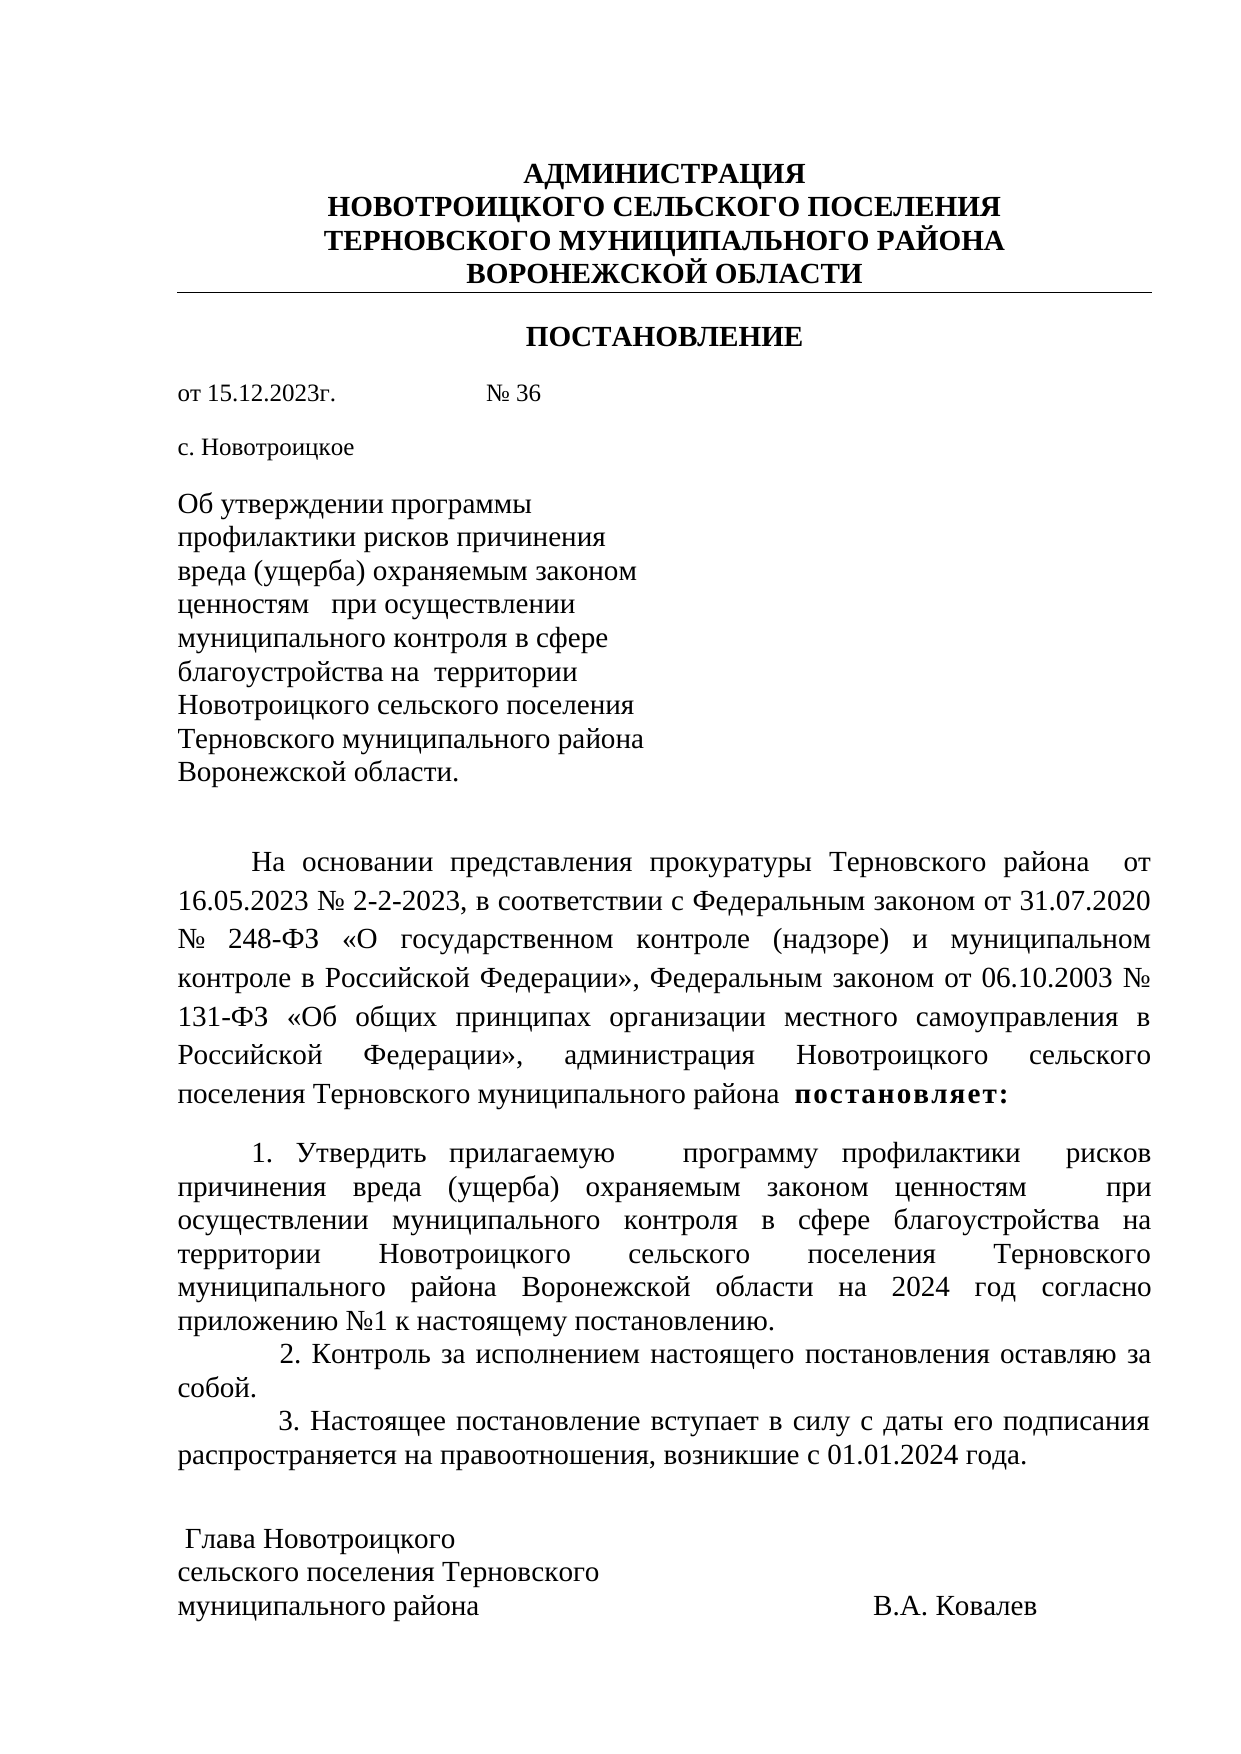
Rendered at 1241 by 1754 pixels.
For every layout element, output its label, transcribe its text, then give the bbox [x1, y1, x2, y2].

text Об утверждении программы профилактики рисков причинения [177, 486, 1152, 553]
text Терновского муниципального района [177, 721, 1152, 754]
list Глава Новотроицкого [177, 1521, 1152, 1554]
list 3. Настоящее постановление вступает в силу с даты его подписания распространяется на правоотношения, возникшие с 01.01.2024 года. [177, 1403, 1152, 1471]
text вреда (ущерба) охраняемым законом [177, 553, 1152, 587]
text ПОСТАНОВЛЕНИЕ [177, 319, 1152, 352]
text Новотроицкого сельского поселения [177, 687, 1152, 721]
text сельского поселения Терновского [177, 1554, 1152, 1588]
text ВОРОНЕЖСКОЙ ОБЛАСТИ [177, 256, 1152, 292]
text от 15.12.2023г. № 36 [177, 378, 1152, 407]
text муниципального района В.А. Ковалев [177, 1588, 1152, 1622]
text муниципального контроля в сфере [177, 620, 1152, 654]
text благоустройства на территории [177, 654, 1152, 687]
title НОВОТРОИЦКОГО СЕЛЬСКОГО ПОСЕЛЕНИЯ ТЕРНОВСКОГО МУНИЦИПАЛЬНОГО РАЙОНА [177, 189, 1152, 256]
text 1. Утвердить прилагаемую программу профилактики рисков причинения вреда (ущерба) охраняемым законом ценностям при осуществлении муниципального контроля в сфере благоустройства на территории Новотроицкого сельского поселения Терновского муниципального района Воронежской области на 2024 год согласно приложению №1 к настоящему постановлению. [177, 1135, 1152, 1336]
text с. Новотроицкое [177, 432, 1152, 461]
title АДМИНИСТРАЦИЯ [177, 156, 1152, 189]
list 2. Контроль за исполнением настоящего постановления оставляю за собой. [177, 1336, 1152, 1403]
text На основании представления прокуратуры Терновского района от 16.05.2023 № 2-2-2023, в соответствии с Федеральным законом от 31.07.2020 № 248-ФЗ «О государственном контроле (надзоре) и муниципальном контроле в Российской Федерации», Федеральным законом от 06.10.2003 № 131-ФЗ «Об общих принципах организации местного самоуправления в Российской Федерации», администрация Новотроицкого сельского поселения Терновского муниципального района постановляет: [177, 844, 1152, 1109]
text Воронежской области. [177, 754, 1152, 788]
text ценностям при осуществлении [177, 587, 1152, 620]
